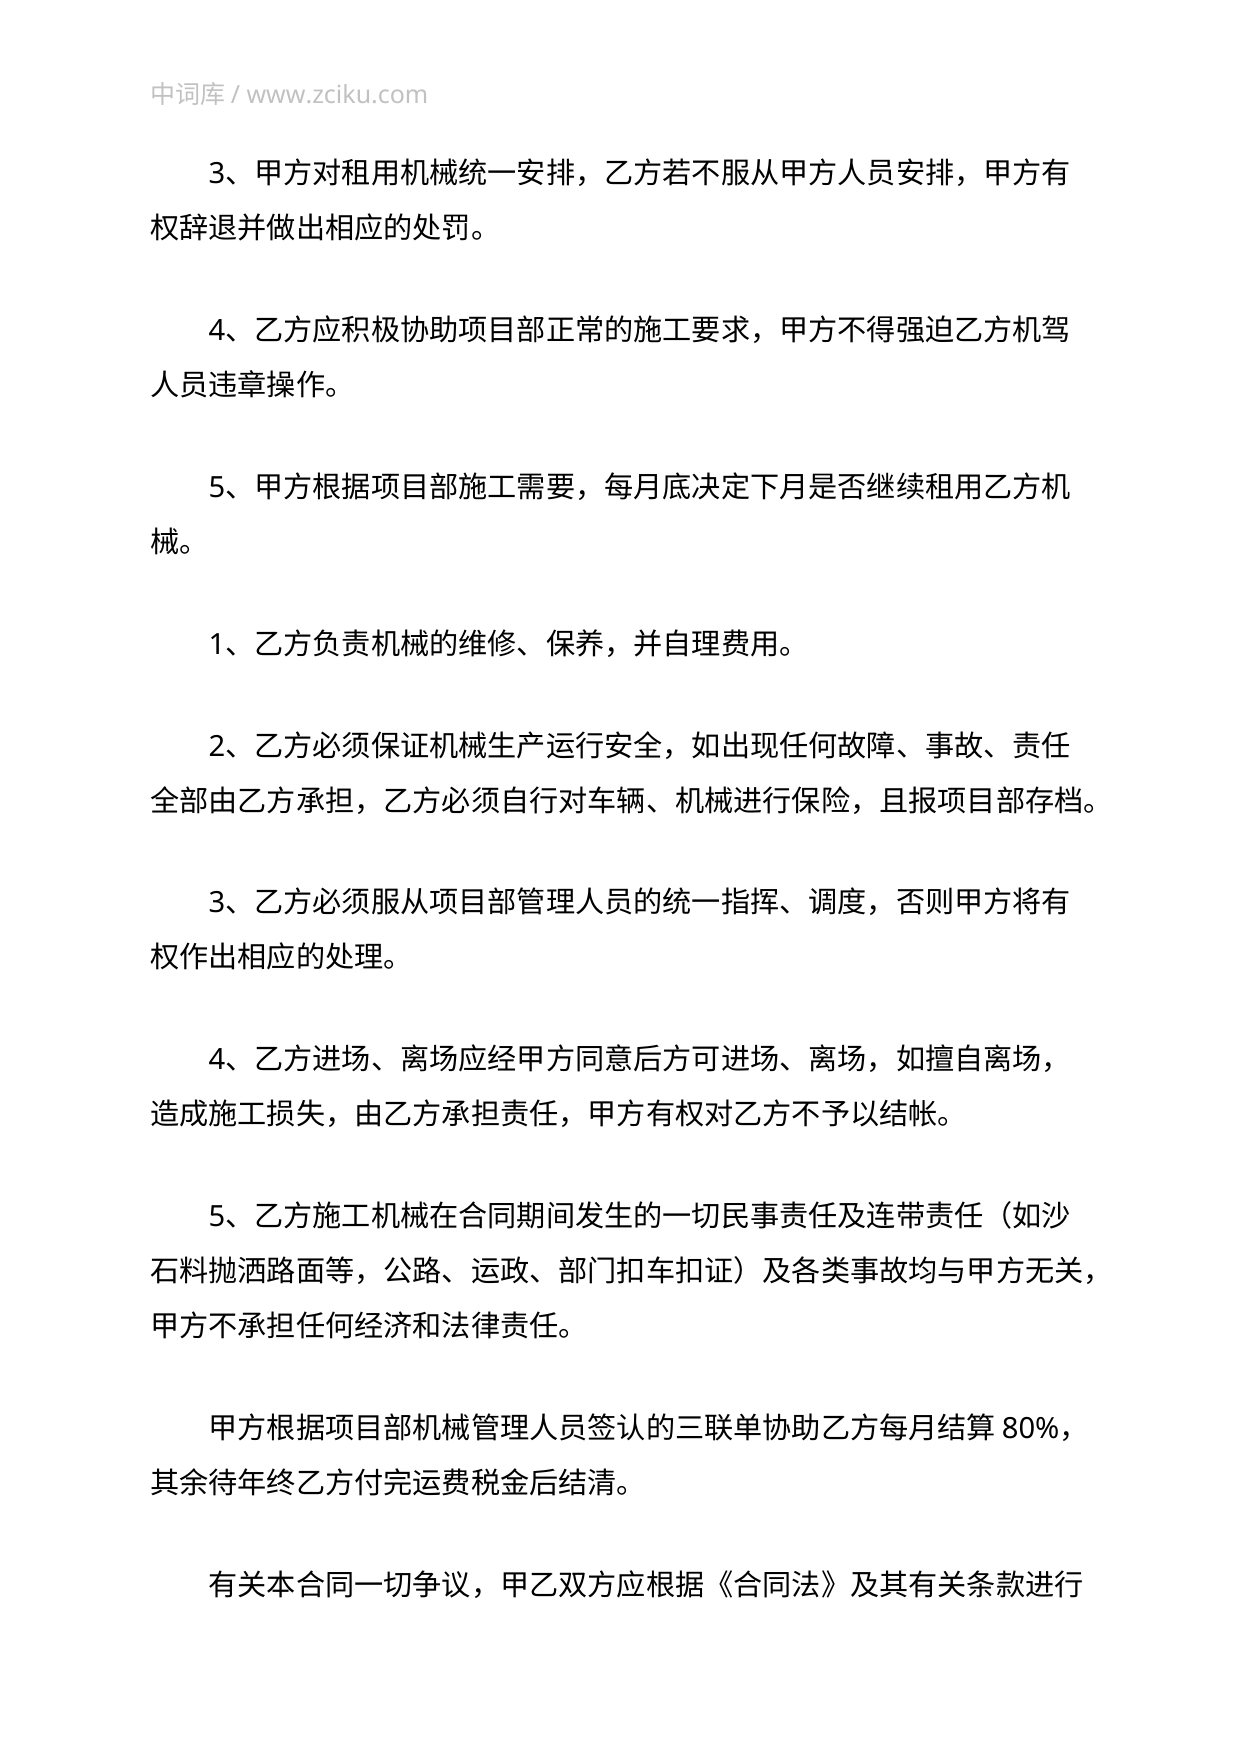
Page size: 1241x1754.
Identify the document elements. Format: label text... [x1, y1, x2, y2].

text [150, 1561, 1090, 1603]
text 4、乙方应积极协助项目部正常的施工要求，甲方不得强迫乙方机驾人员违章操作。 [150, 307, 1090, 404]
text 5、甲方根据项目部施工需要，每月底决定下月是否继续租用乙方机械。 [150, 463, 1090, 561]
text 3、乙方必须服从项目部管理人员的统一指挥、调度，否则甲方将有权作出相应的处理。 [150, 879, 1090, 976]
text 甲方根据项目部机械管理人员签认的三联单协助乙方每月结算80%，其余待年终乙方付完运费税金后结清。 [150, 1404, 1090, 1502]
text 1、乙方负责机械的维修、保养，并自理费用。 [150, 620, 1090, 663]
text 3、甲方对租用机械统一安排，乙方若不服从甲方人员安排，甲方有权辞退并做出相应的处罚。 [150, 150, 1090, 247]
text 4、乙方进场、离场应经甲方同意后方可进场、离场，如擅自离场，造成施工损失，由乙方承担责任，甲方有权对乙方不予以结帐。 [150, 1036, 1090, 1133]
text 5、乙方施工机械在合同期间发生的一切民事责任及连带责任（如沙石料抛洒路面等，公路、运政、部门扣车扣证）及各类事故均与甲方无关，甲方不承担任何经济和法律责任。 [150, 1193, 1090, 1345]
text 2、乙方必须保证机械生产运行安全，如出现任何故障、事故、责任全部由乙方承担，乙方必须自行对车辆、机械进行保险，且报项目部存档。 [150, 722, 1090, 819]
